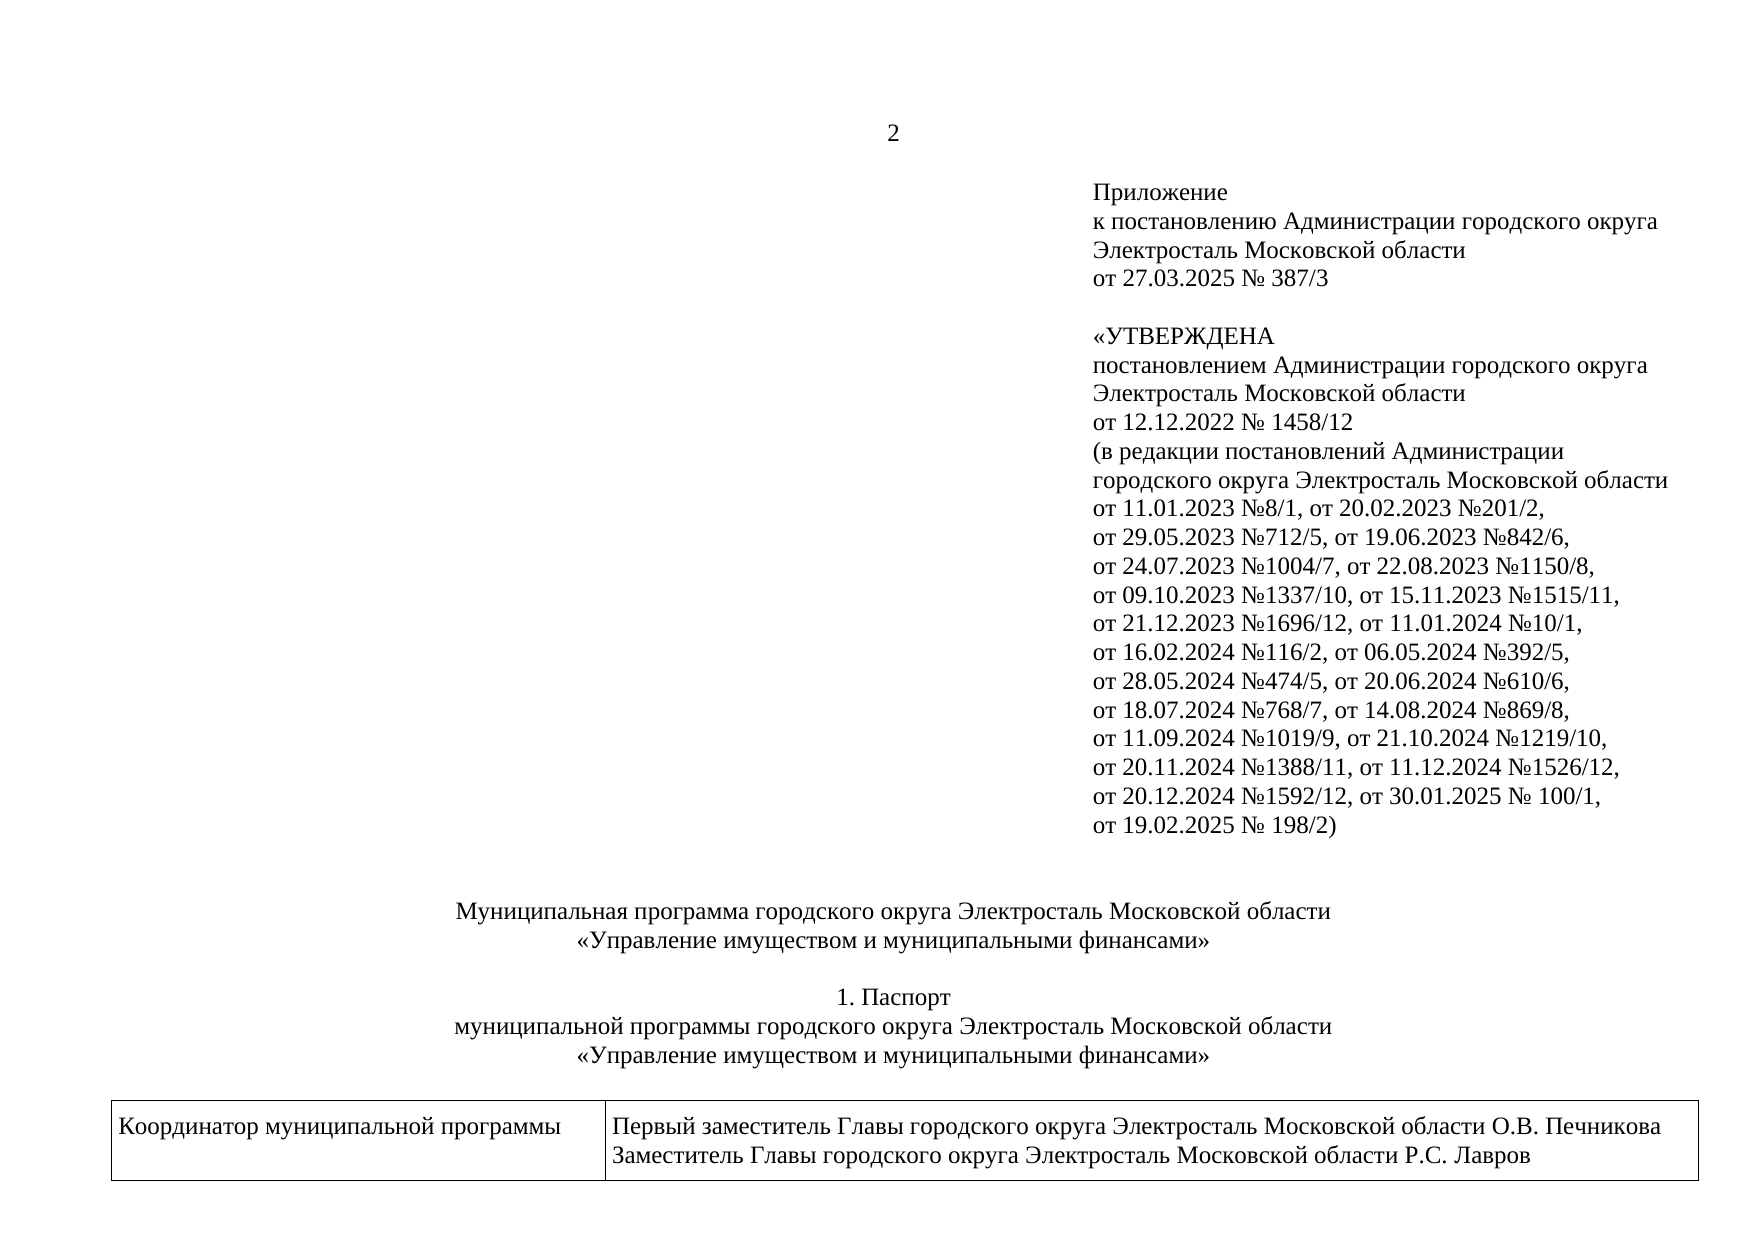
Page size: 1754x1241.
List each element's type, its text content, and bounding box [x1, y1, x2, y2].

text от 20.11.2024 №1388/11, от 11.12.2024 №1526/12, [1093, 752, 1668, 781]
text (в редакции постановлений Администрации городского округа Электросталь Московской области от 11.01.2023 №8/1, от 20.02.2023 №201/2, [1093, 436, 1668, 522]
text «УТВЕРЖДЕНА [1093, 321, 1668, 350]
text от 11.09.2024 №1019/9, от 21.10.2024 №1219/10, [1093, 723, 1668, 752]
text от 24.07.2023 №1004/7, от 22.08.2023 №1150/8, [1093, 551, 1668, 580]
text «Управление имуществом и муниципальными финансами» [118, 1040, 1668, 1068]
text от 28.05.2024 №474/5, от 20.06.2024 №610/6, [1093, 666, 1668, 695]
text от 21.12.2023 №1696/12, от 11.01.2024 №10/1, от 16.02.2024 №116/2, от 06.05.2024 №392/5, [1093, 608, 1668, 666]
text от 09.10.2023 №1337/10, от 15.11.2023 №1515/11, [1093, 580, 1668, 608]
text к постановлению Администрации городского округа Электросталь Московской области [1093, 206, 1668, 263]
table_header Первый заместитель Главы городского округа Электросталь Московской области О.В. Печникова Заместитель Главы городского округа Электросталь Московской области Р.С. Лавров [606, 1101, 1698, 1179]
text от 12.12.2022 № 1458/12 [1093, 407, 1668, 436]
text Приложение [1093, 177, 1668, 206]
text от 27.03.2025 № 387/3 [1093, 263, 1668, 292]
text муниципальной программы городского округа Электросталь Московской области [118, 1011, 1668, 1040]
text «Управление имуществом и муниципальными финансами» [118, 925, 1668, 953]
text 1. Паспорт [118, 982, 1668, 1011]
text Муниципальная программа городского округа Электросталь Московской области [118, 896, 1668, 925]
text постановлением Администрации городского округа Электросталь Московской области [1093, 350, 1668, 407]
table_header Координатор муниципальной программы [112, 1101, 605, 1179]
text от 29.05.2023 №712/5, от 19.06.2023 №842/6, [1093, 522, 1668, 551]
text от 20.12.2024 №1592/12, от 30.01.2025 № 100/1, от 19.02.2025 № 198/2) [1093, 781, 1668, 838]
text от 18.07.2024 №768/7, от 14.08.2024 №869/8, [1093, 695, 1668, 723]
